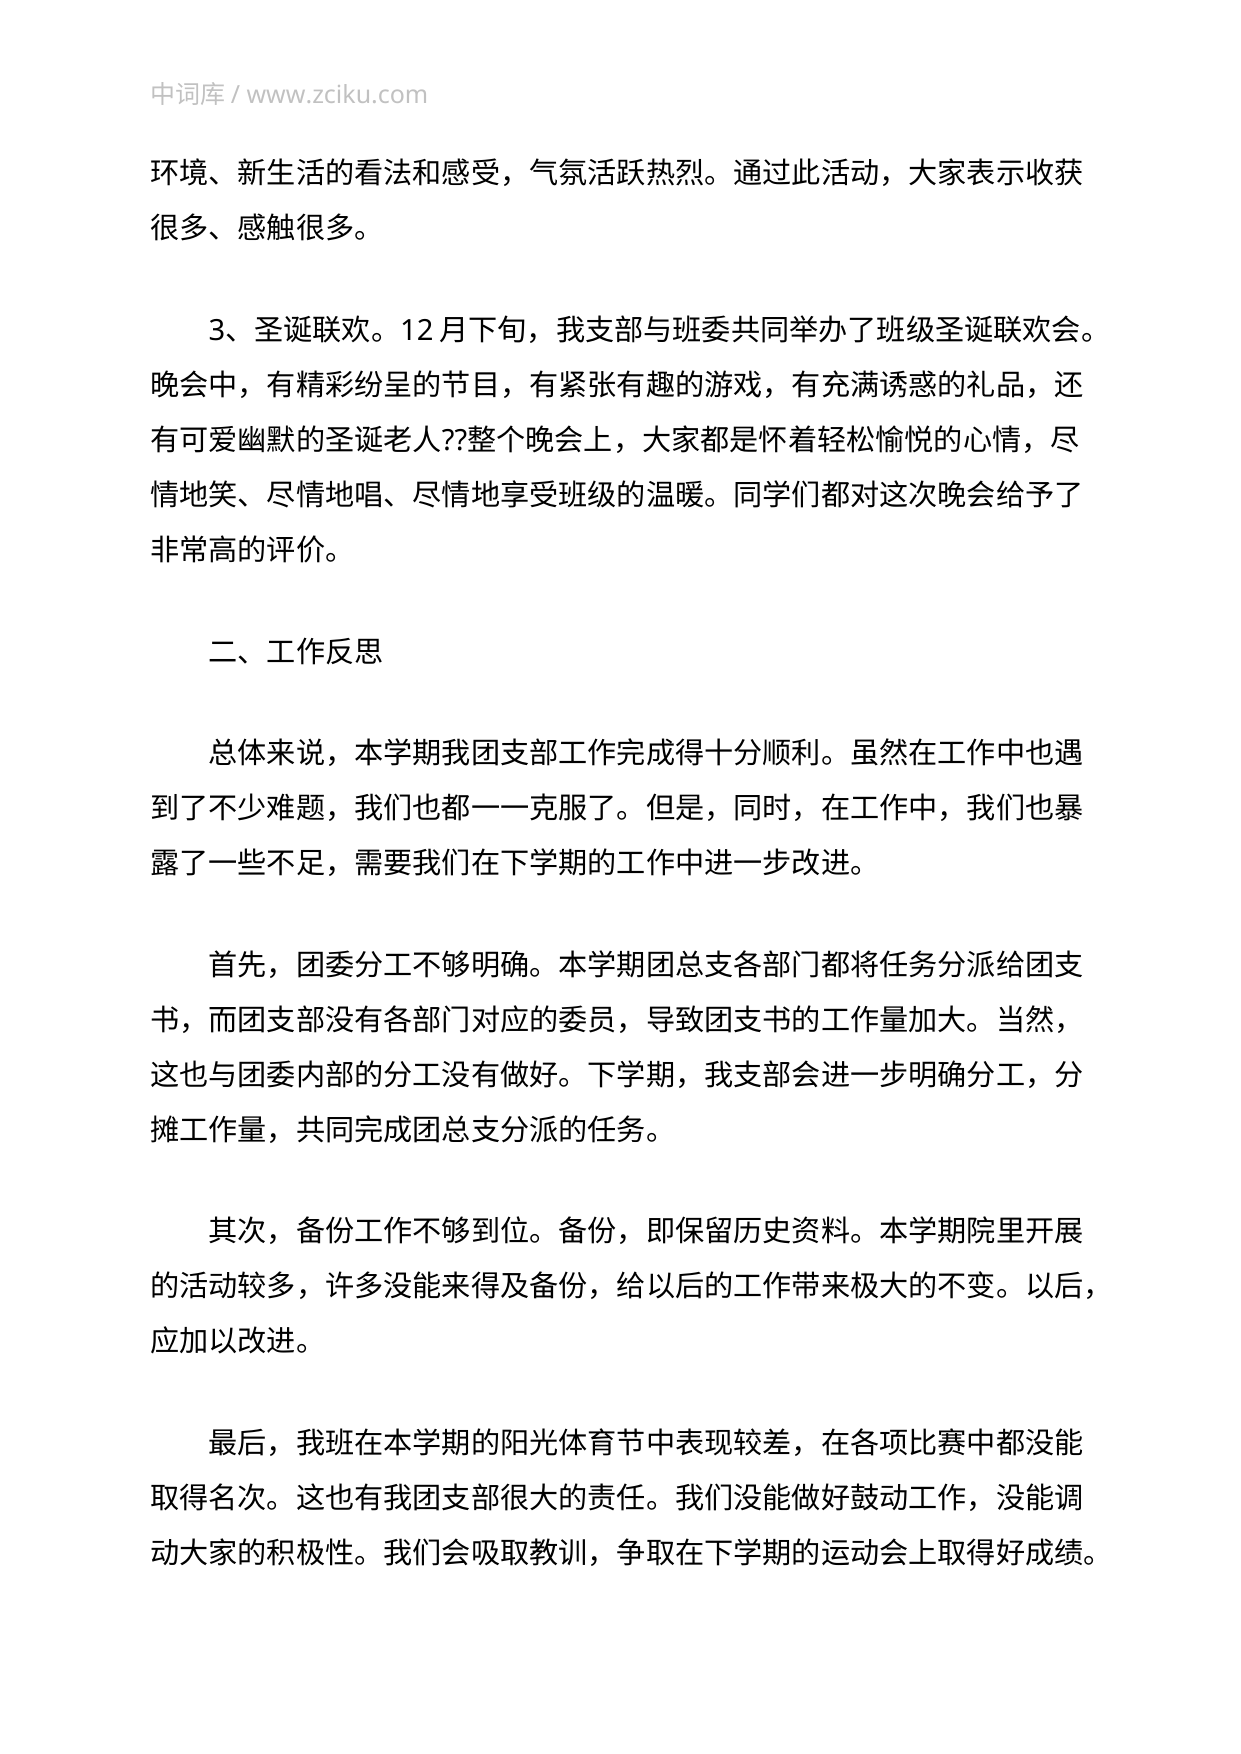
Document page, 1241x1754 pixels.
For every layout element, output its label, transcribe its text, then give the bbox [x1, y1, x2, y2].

text 其次，备份工作不够到位。备份，即保留历史资料。本学期院里开展的活动较多，许多没能来得及备份，给以后的工作带来极大的不变。以后，应加以改进。 [150, 1208, 1090, 1360]
text 3、圣诞联欢。12月下旬，我支部与班委共同举办了班级圣诞联欢会。晚会中，有精彩纷呈的节目，有紧张有趣的游戏，有充满诱惑的礼品，还有可爱幽默的圣诞老人??整个晚会上，大家都是怀着轻松愉悦的心情，尽情地笑、尽情地唱、尽情地享受班级的温暖。同学们都对这次晚会给予了非常高的评价。 [150, 307, 1090, 569]
text 首先，团委分工不够明确。本学期团总支各部门都将任务分派给团支书，而团支部没有各部门对应的委员，导致团支书的工作量加大。当然，这也与团委内部的分工没有做好。下学期，我支部会进一步明确分工，分摊工作量，共同完成团总支分派的任务。 [150, 942, 1090, 1148]
text 总体来说，本学期我团支部工作完成得十分顺利。虽然在工作中也遇到了不少难题，我们也都一一克服了。但是，同时，在工作中，我们也暴露了一些不足，需要我们在下学期的工作中进一步改进。 [150, 730, 1090, 882]
text 最后，我班在本学期的阳光体育节中表现较差，在各项比赛中都没能取得名次。这也有我团支部很大的责任。我们没能做好鼓动工作，没能调动大家的积极性。我们会吸取教训，争取在下学期的运动会上取得好成绩。 [150, 1419, 1090, 1572]
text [150, 150, 1090, 247]
text 二、工作反思 [150, 628, 1090, 671]
